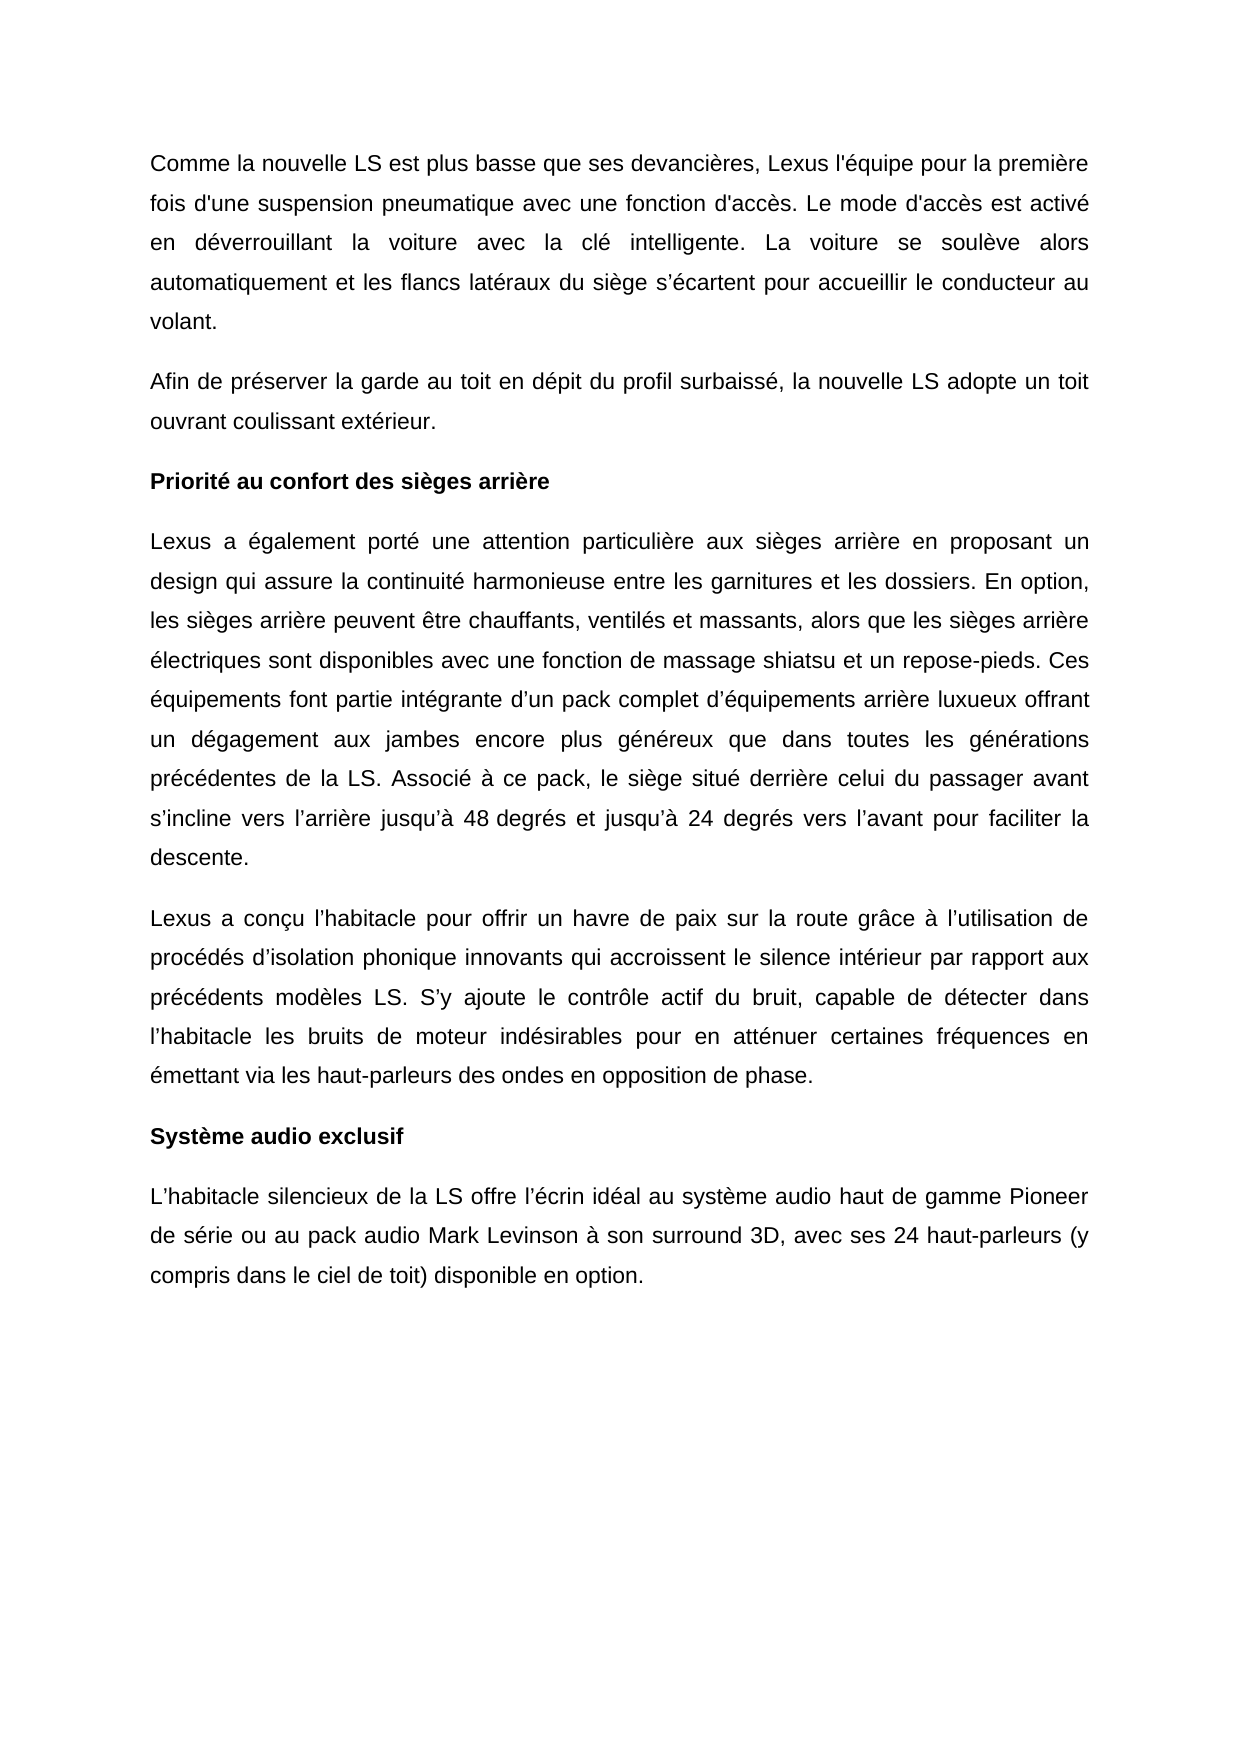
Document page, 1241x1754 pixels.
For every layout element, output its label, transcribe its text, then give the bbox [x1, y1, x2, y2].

text L’habitacle silencieux de la LS offre l’écrin idéal au système audio haut de gamme Pioneer de série ou au pack audio Mark Levinson à son surround 3D, avec ses 24 haut-parleurs (y compris dans le ciel de toit) disponible en option. [150, 1183, 1090, 1288]
text Priorité au confort des sièges arrière [150, 468, 1090, 494]
text Lexus a conçu l’habitacle pour offrir un havre de paix sur la route grâce à l’utilisation de procédés d’isolation phonique innovants qui accroissent le silence intérieur par rapport aux précédents modèles LS. S’y ajoute le contrôle actif du bruit, capable de détecter dans l’habitacle les bruits de moteur indésirables pour en atténuer certaines fréquences en émettant via les haut-parleurs des ondes en opposition de phase. [150, 904, 1090, 1089]
text Système audio exclusif [150, 1123, 1090, 1149]
text Comme la nouvelle LS est plus basse que ses devancières, Lexus l'équipe pour la première fois d'une suspension pneumatique avec une fonction d'accès. Le mode d'accès est activé en déverrouillant la voiture avec la clé intelligente. La voiture se soulève alors automatiquement et les flancs latéraux du siège s’écartent pour accueillir le conducteur au volant. [150, 150, 1090, 334]
text Lexus a également porté une attention particulière aux sièges arrière en proposant un design qui assure la continuité harmonieuse entre les garnitures et les dossiers. En option, les sièges arrière peuvent être chauffants, ventilés et massants, alors que les sièges arrière électriques sont disponibles avec une fonction de massage shiatsu et un repose-pieds. Ces équipements font partie intégrante d’un pack complet d’équipements arrière luxueux offrant un dégagement aux jambes encore plus généreux que dans toutes les générations précédentes de la LS. Associé à ce pack, le siège situé derrière celui du passager avant s’incline vers l’arrière jusqu’à 48 degrés et jusqu’à 24 degrés vers l’avant pour faciliter la descente. [150, 528, 1090, 871]
text Afin de préserver la garde au toit en dépit du profil surbaissé, la nouvelle LS adopte un toit ouvrant coulissant extérieur. [150, 368, 1090, 434]
